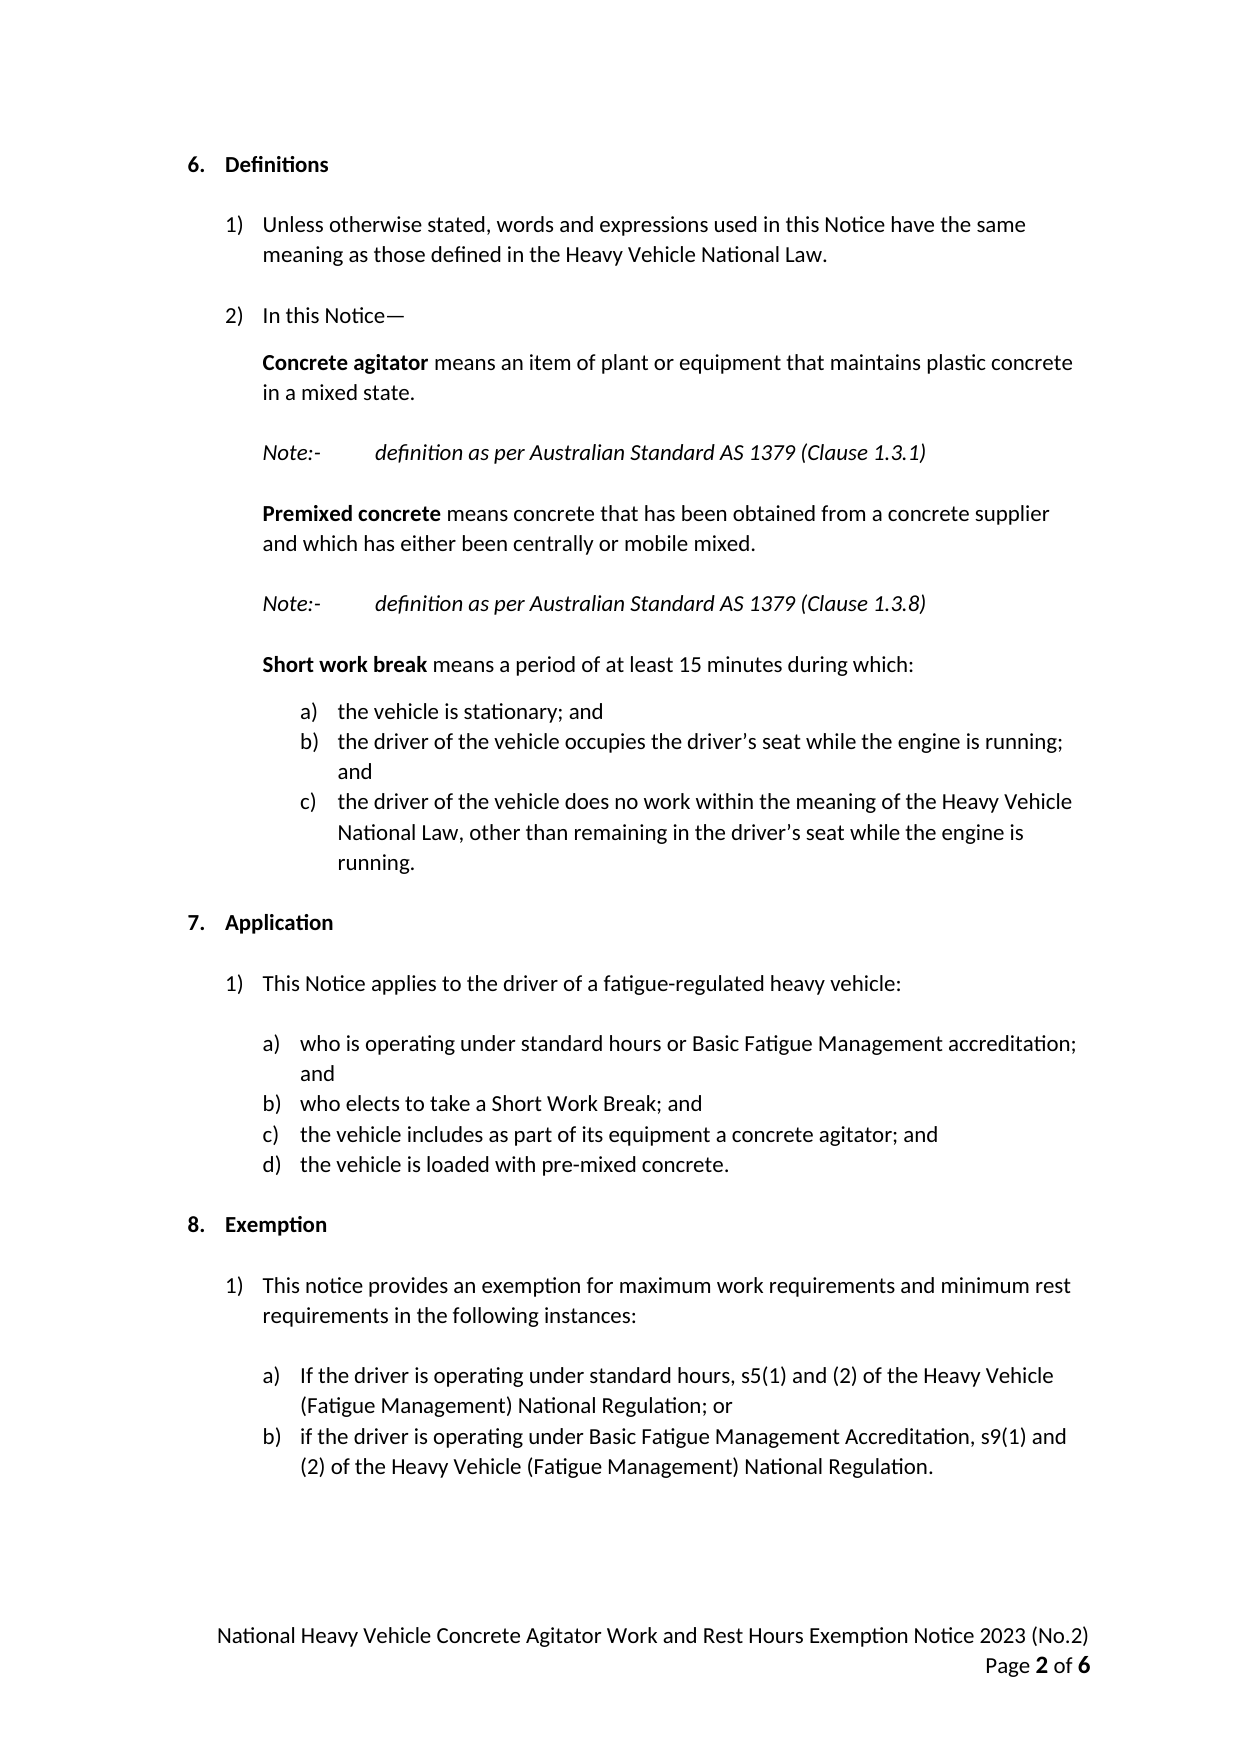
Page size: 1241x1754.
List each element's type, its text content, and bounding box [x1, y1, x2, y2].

text Concrete agitator means an item of plant or equipment that maintains plastic concrete in a mixed state. [262, 348, 1090, 406]
list In this Notice— [225, 301, 1090, 329]
text Short work break means a period of at least 15 minutes during which: [262, 650, 1090, 678]
list This notice provides an exemption for maximum work requirements and minimum rest requirements in the following instances: [225, 1271, 1090, 1329]
text Note:- definition as per Australian Standard AS 1379 (Clause 1.3.8) [262, 589, 1090, 618]
list If the driver is operating under standard hours, s5(1) and (2) of the Heavy Vehicle (Fatigue Management) National Regulation; or [262, 1361, 1090, 1420]
list Application [187, 908, 1090, 936]
list This Notice applies to the driver of a fatigue-regulated heavy vehicle: [225, 969, 1090, 997]
list the vehicle is stationary; and [300, 697, 1090, 725]
list the vehicle includes as part of its equipment a concrete agitator; and [262, 1120, 1090, 1148]
text Note:- definition as per Australian Standard AS 1379 (Clause 1.3.1) [262, 438, 1090, 467]
list the driver of the vehicle occupies the driver’s seat while the engine is running; and [300, 727, 1090, 785]
list who is operating under standard hours or Basic Fatigue Management accreditation; and [262, 1029, 1090, 1087]
list Unless otherwise stated, words and expressions used in this Notice have the same meaning as those defined in the Heavy Vehicle National Law. [225, 210, 1090, 269]
list the vehicle is loaded with pre-mixed concrete. [262, 1150, 1090, 1178]
list if the driver is operating under Basic Fatigue Management Accreditation, s9(1) and (2) of the Heavy Vehicle (Fatigue Management) National Regulation. [262, 1422, 1090, 1480]
text Premixed concrete means concrete that has been obtained from a concrete supplier and which has either been centrally or mobile mixed. [262, 499, 1090, 557]
list who elects to take a Short Work Break; and [262, 1089, 1090, 1118]
list the driver of the vehicle does no work within the meaning of the Heavy Vehicle National Law, other than remaining in the driver’s seat while the engine is running. [300, 787, 1090, 876]
list Definitions [187, 150, 1090, 178]
list Exemption [187, 1210, 1090, 1238]
